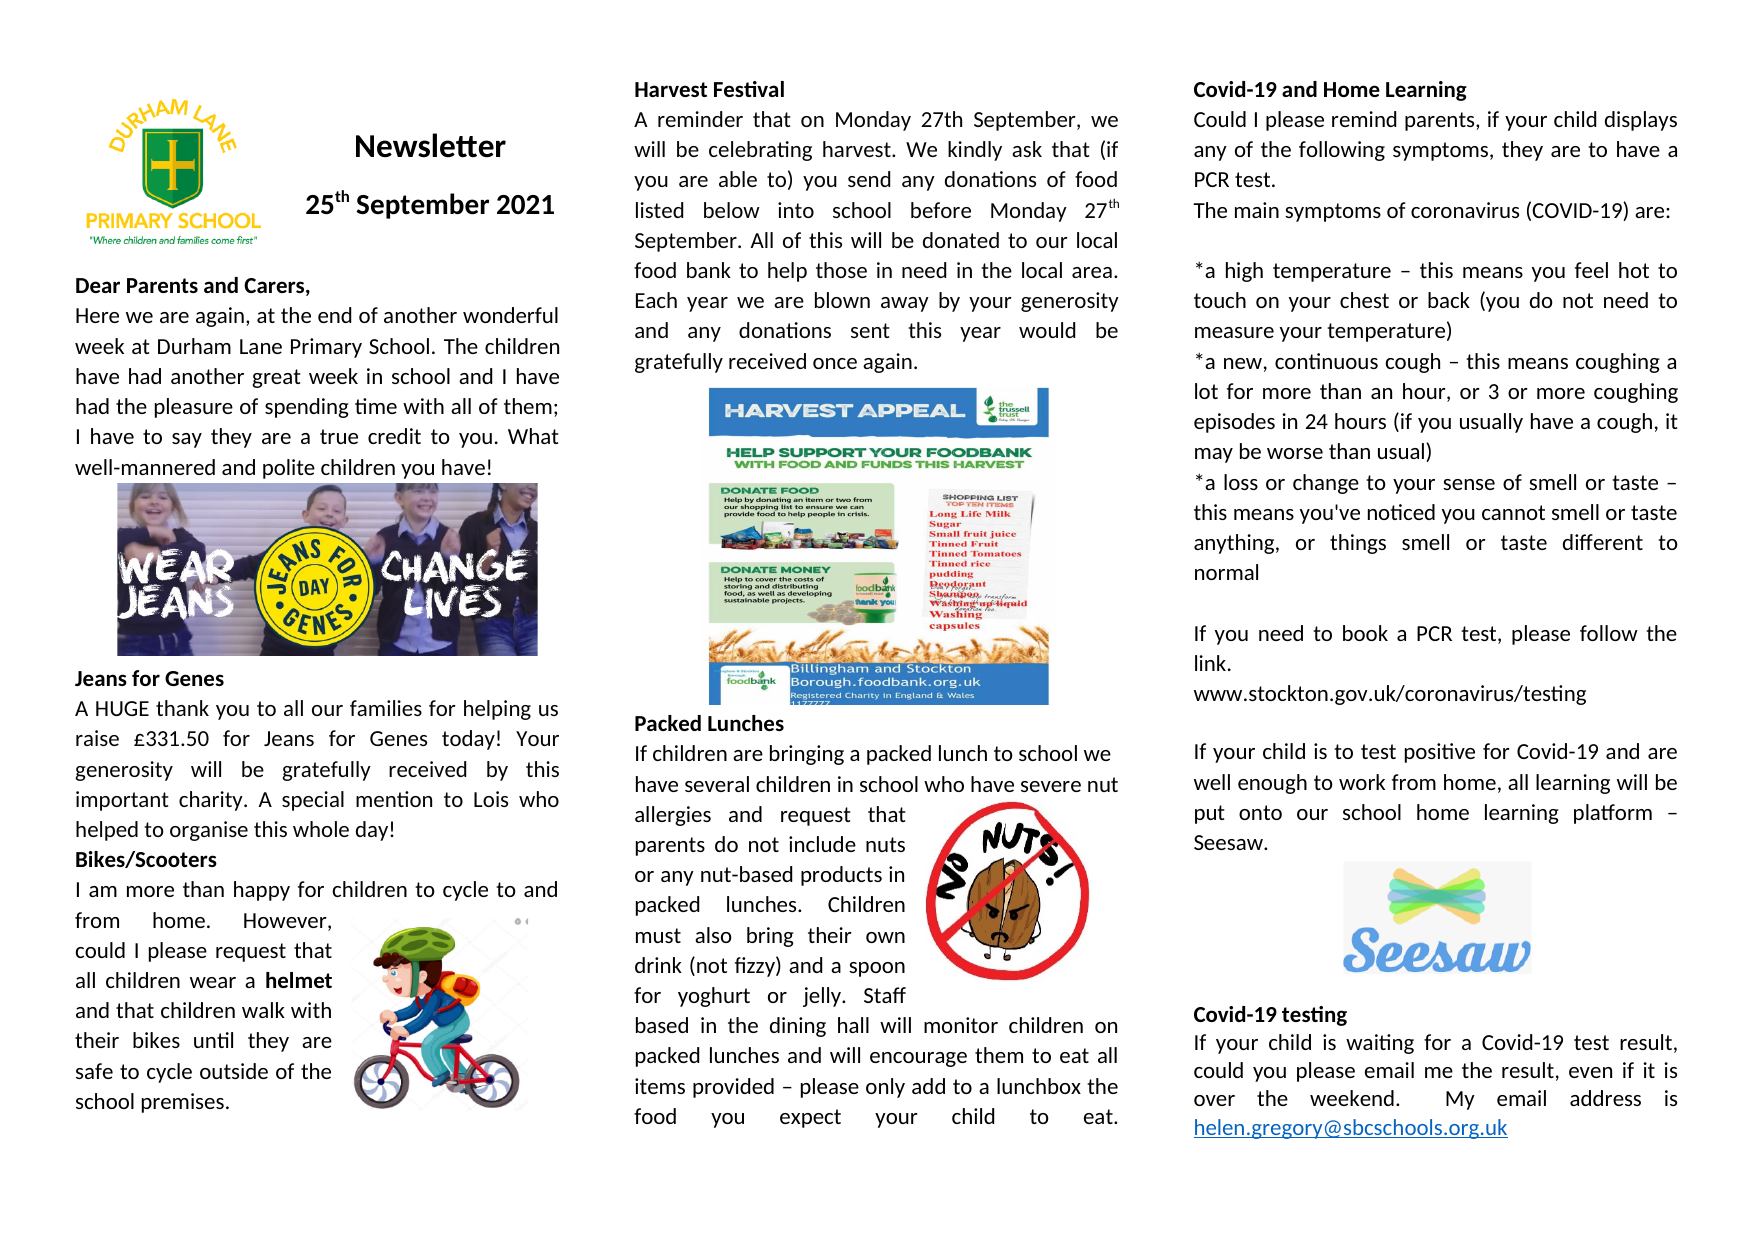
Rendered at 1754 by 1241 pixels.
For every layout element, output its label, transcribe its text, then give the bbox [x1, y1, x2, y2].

picture [350, 918, 528, 1110]
text have several children in school who have severe nut allergies and request that parents do not include nuts or any nut-based products in packed lunches. Children must also bring their own drink (not fizzy) and a spoon for yoghurt or jelly. Staff based in the dining hall will monitor children on packed lunches and will encourage them to eat all items provided – please only add to a lunchbox the food you expect your child to eat. [634, 770, 1119, 1160]
picture [117, 483, 538, 656]
text Dear Parents and Carers, [75, 271, 560, 299]
text Harvest Festival [634, 75, 1119, 103]
text 25th September 2021 [281, 186, 560, 222]
text *a loss or change to your sense of smell or taste – this means you've noticed you cannot smell or taste anything, or things smell or taste different to normal [1193, 468, 1679, 586]
text *a new, continuous cough – this means coughing a lot for more than an hour, or 3 or more coughing episodes in 24 hours (if you usually have a cough, it may be worse than usual) [1193, 347, 1679, 466]
text *a high temperature – this means you feel hot to touch on your chest or back (you do not need to measure your temperature) [1193, 256, 1679, 345]
text Bikes/Scooters [75, 845, 560, 873]
text www.stockton.gov.uk/coronavirus/testing [1193, 679, 1679, 707]
picture [1341, 857, 1533, 973]
text Here we are again, at the end of another wonderful week at Durham Lane Primary School. The children have had another great week in school and I have had the pleasure of spending time with all of them; I have to say they are a true credit to you. What well-mannered and polite children you have! [75, 302, 560, 481]
text Jeans for Genes [75, 664, 560, 692]
text Covid-19 and Home Learning [1193, 75, 1679, 103]
text A HUGE thank you to all our families for helping us raise £331.50 for Jeans for Genes today! Your generosity will be gratefully received by this important charity. A special mention to Lois who helped to organise this whole day! [75, 813, 560, 843]
text Packed Lunches [634, 709, 1119, 737]
picture [77, 75, 281, 266]
text If children are bringing a packed lunch to school we [634, 739, 1119, 768]
picture [923, 798, 1093, 980]
text Could I please remind parents, if your child displays any of the following symptoms, they are to have a PCR test. [1193, 105, 1679, 194]
text If your child is waiting for a Covid-19 test result, could you please email me the result, even if it is over the weekend. My email address is helen.gregory@sbcschools.org.uk [1193, 1028, 1679, 1141]
text The main symptoms of coronavirus (COVID-19) are: [1193, 196, 1679, 224]
picture [700, 387, 1056, 705]
text Covid-19 testing [1193, 1001, 1679, 1028]
text If your child is to test positive for Covid-19 and are well enough to work from home, all learning will be put onto our school home learning platform – Seesaw. [1193, 737, 1679, 856]
text If you need to book a PCR test, please follow the link. [1193, 619, 1679, 677]
text Newsletter [281, 125, 560, 166]
